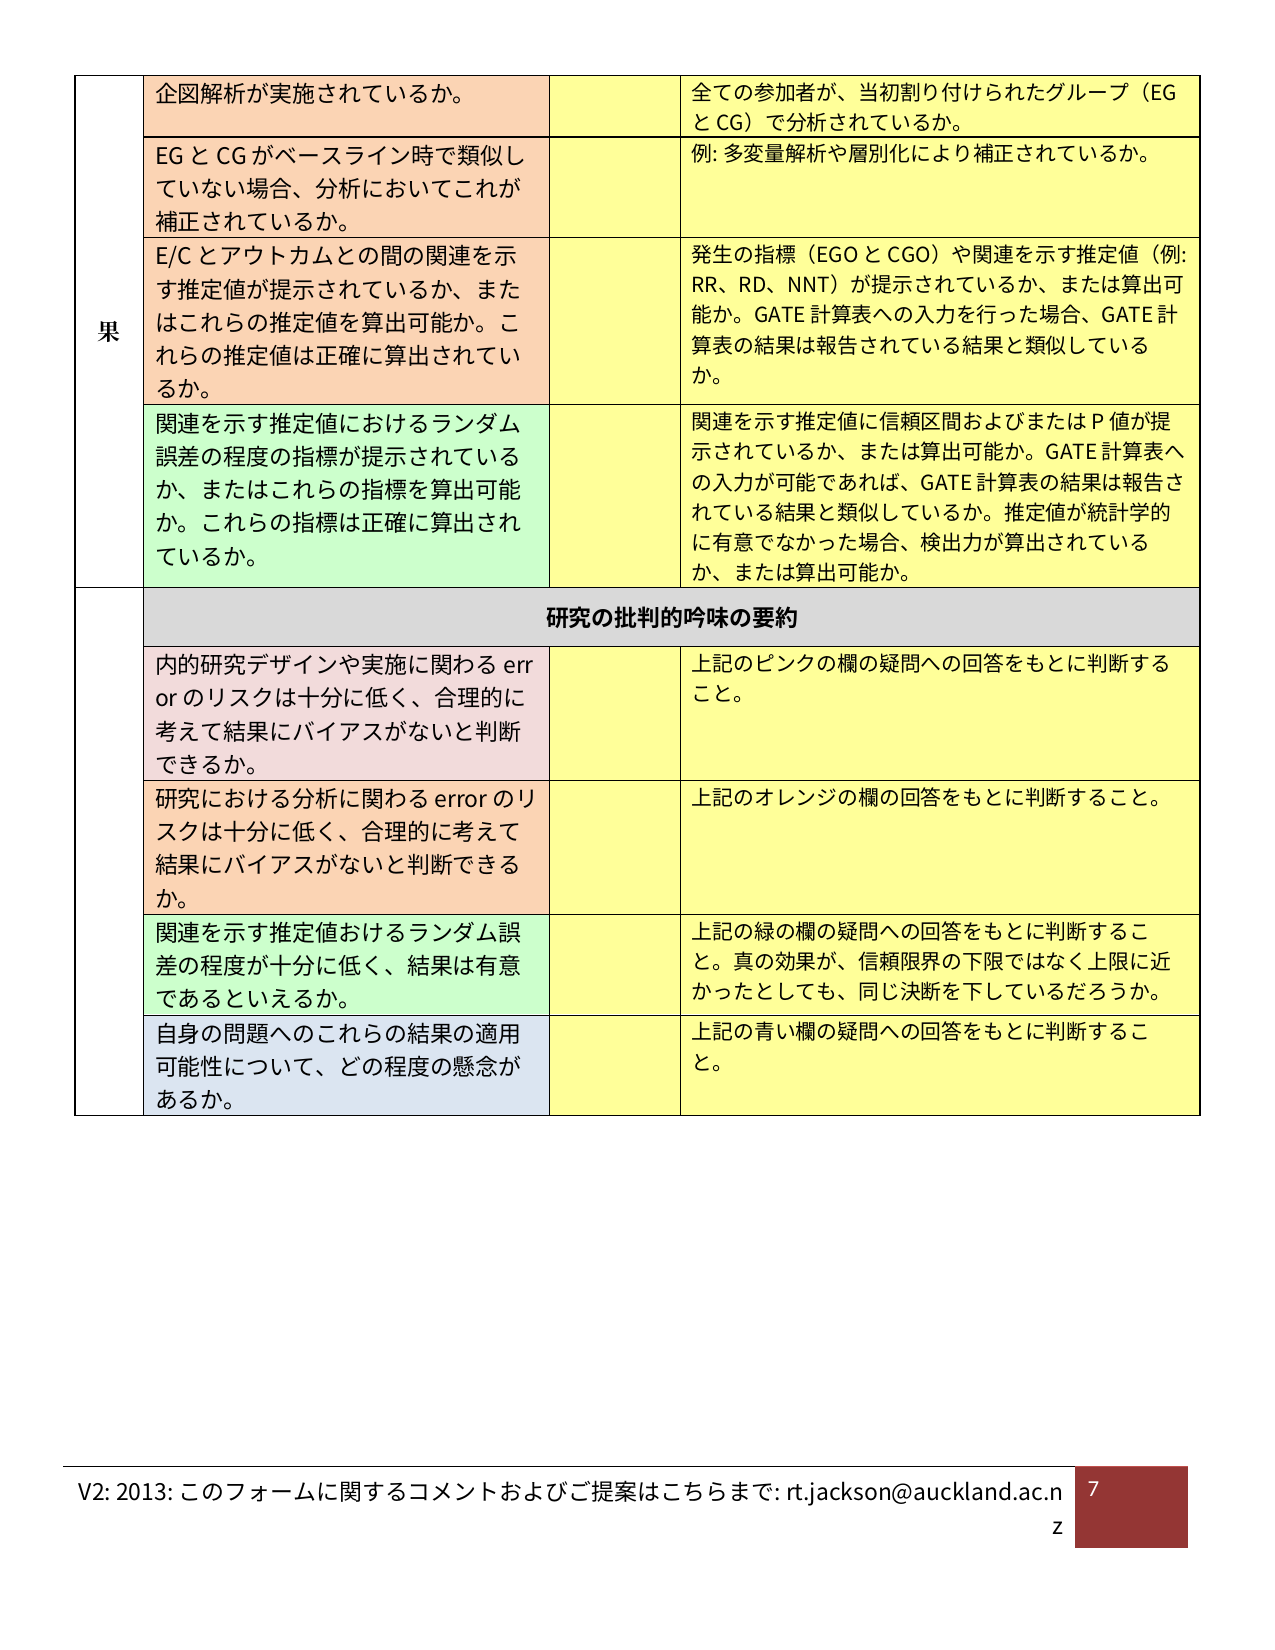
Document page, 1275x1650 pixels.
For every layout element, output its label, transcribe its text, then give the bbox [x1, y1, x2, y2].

table_cell E/Cとアウトカムとの間の関連を示す推定値が提示されているか、またはこれらの推定値を算出可能か。これらの推定値は正確に算出されているか。 [144, 238, 549, 404]
table_cell 上記の青い欄の疑問への回答をもとに判断すること。 [681, 1016, 1199, 1115]
table_cell 企図解析が実施されているか。 [144, 76, 549, 136]
table_cell 発生の指標（EGOとCGO）や関連を示す推定値（例: RR、RD、NNT）が提示されているか、または算出可能か。GATE計算表への入力を行った場合、GATE計算表の結果は報告されている結果と類似しているか。 [681, 238, 1199, 404]
table_cell [550, 647, 680, 780]
table_cell [550, 781, 680, 914]
table_cell [76, 588, 143, 1115]
table_cell 研究における分析に関わるerrorのリスクは十分に低く、合理的に考えて結果にバイアスがないと判断できるか。 [144, 781, 549, 914]
table_cell [550, 405, 680, 587]
table_cell 全ての参加者が、当初割り付けられたグループ（EGとCG）で分析されているか。 [681, 76, 1199, 136]
table_cell [550, 915, 680, 1014]
table_cell 研究の批判的吟味の要約 [144, 588, 1199, 646]
table_cell [550, 76, 680, 136]
table_cell 上記の緑の欄の疑問への回答をもとに判断すること。真の効果が、信頼限界の下限ではなく上限に近かったとしても、同じ決断を下しているだろうか。 [681, 915, 1199, 1014]
table_cell [550, 1016, 680, 1115]
table_cell 関連を示す推定値におけるランダム誤差の程度の指標が提示されているか、またはこれらの指標を算出可能か。これらの指標は正確に算出されているか。 [144, 405, 549, 587]
table_cell [550, 238, 680, 404]
table_cell 上記のオレンジの欄の回答をもとに判断すること。 [681, 781, 1199, 914]
table_cell 上記のピンクの欄の疑問への回答をもとに判断すること。 [681, 647, 1199, 780]
table_cell 自身の問題へのこれらの結果の適用可能性について、どの程度の懸念があるか。 [144, 1016, 549, 1115]
table_cell 結果 [76, 76, 143, 587]
table_cell 関連を示す推定値おけるランダム誤差の程度が十分に低く、結果は有意であるといえるか。 [144, 915, 549, 1014]
table_cell 内的研究デザインや実施に関わるerrorのリスクは十分に低く、合理的に考えて結果にバイアスがないと判断できるか。 [144, 647, 549, 780]
table_cell [550, 138, 680, 237]
table_cell 例: 多変量解析や層別化により補正されているか。 [681, 138, 1199, 237]
table_cell EGとCGがベースライン時で類似していない場合、分析においてこれが補正されているか。 [144, 138, 549, 237]
table_cell 関連を示す推定値に信頼区間およびまたはP値が提示されているか、または算出可能か。GATE計算表への入力が可能であれば、GATE計算表の結果は報告されている結果と類似しているか。推定値が統計学的に有意でなかった場合、検出力が算出されているか、または算出可能か。 [681, 405, 1199, 587]
